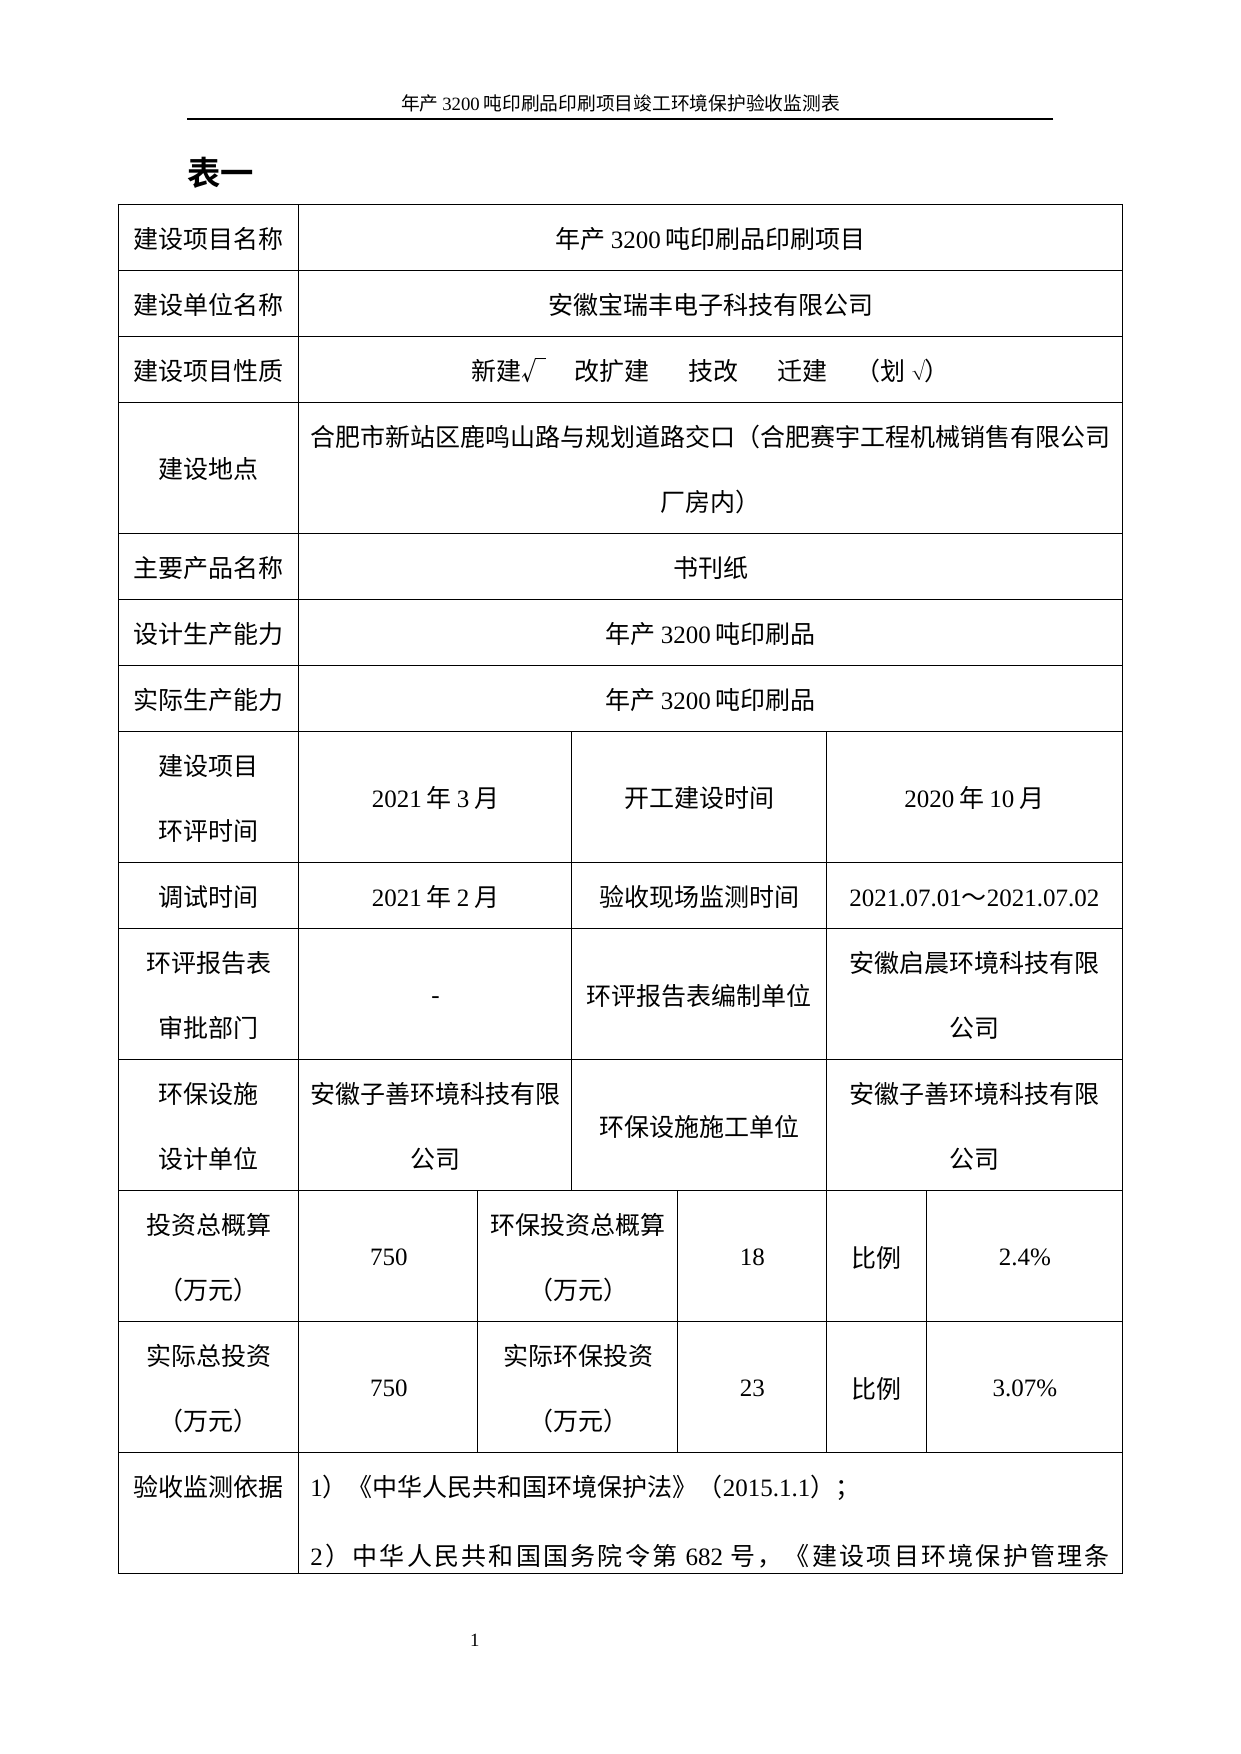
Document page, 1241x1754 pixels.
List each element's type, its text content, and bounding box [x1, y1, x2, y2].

table_cell - [299, 929, 571, 1059]
table_cell 建设项目性质 [119, 337, 298, 402]
table_cell 比例 [827, 1322, 926, 1452]
table_cell 实际生产能力 [119, 666, 298, 731]
table_cell 安徽子善环境科技有限公司 [827, 1060, 1122, 1190]
table_cell 2.4% [927, 1191, 1122, 1321]
table_cell 3.07% [927, 1322, 1122, 1452]
table_cell 建设项目 环评时间 [119, 732, 298, 862]
table_cell 750 [299, 1322, 477, 1452]
table_cell 安徽启晨环境科技有限公司 [827, 929, 1122, 1059]
table_cell 环保投资总概算（万元） [478, 1191, 677, 1321]
table_cell 实际总投资（万元） [119, 1322, 298, 1452]
table_cell 环评报告表 审批部门 [119, 929, 298, 1059]
table_cell 调试时间 [119, 863, 298, 928]
table_cell 建设单位名称 [119, 271, 298, 336]
table_cell 年产3200吨印刷品 [299, 666, 1122, 731]
table_cell 比例 [827, 1191, 926, 1321]
table_cell 开工建设时间 [572, 732, 826, 862]
table_cell 安徽子善环境科技有限公司 [299, 1060, 571, 1190]
table_cell 年产3200吨印刷品 [299, 600, 1122, 665]
table_cell 750 [299, 1191, 477, 1321]
table_cell 新建√ 改扩建 技改 迁建 （划） [299, 337, 1122, 402]
table_cell 投资总概算（万元） [119, 1191, 298, 1321]
table_cell 验收现场监测时间 [572, 863, 826, 928]
table_cell 环保设施 设计单位 [119, 1060, 298, 1190]
table_cell 书刊纸 [299, 534, 1122, 599]
table_cell 2021年3月 [299, 732, 571, 862]
table_cell 安徽宝瑞丰电子科技有限公司 [299, 271, 1122, 336]
table_cell 验收监测依据 [119, 1453, 298, 1573]
table_cell 2021.07.01～2021.07.02 [827, 863, 1122, 928]
table_header 年产3200吨印刷品印刷项目 [299, 205, 1122, 270]
table_cell 环保设施施工单位 [572, 1060, 826, 1190]
table_cell 建设地点 [119, 403, 298, 533]
text 表一 [187, 139, 1053, 204]
table_header 建设项目名称 [119, 205, 298, 270]
table_cell 2020年10月 [827, 732, 1122, 862]
table_cell 环评报告表编制单位 [572, 929, 826, 1059]
table_cell 23 [678, 1322, 826, 1452]
table_cell 实际环保投资（万元） [478, 1322, 677, 1452]
table_cell 主要产品名称 [119, 534, 298, 599]
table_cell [299, 1453, 1122, 1573]
table_cell 设计生产能力 [119, 600, 298, 665]
table_cell 2021年2月 [299, 863, 571, 928]
table_cell 18 [678, 1191, 826, 1321]
table_cell 合肥市新站区鹿鸣山路与规划道路交口（合肥赛宇工程机械销售有限公司厂房内） [299, 403, 1122, 533]
